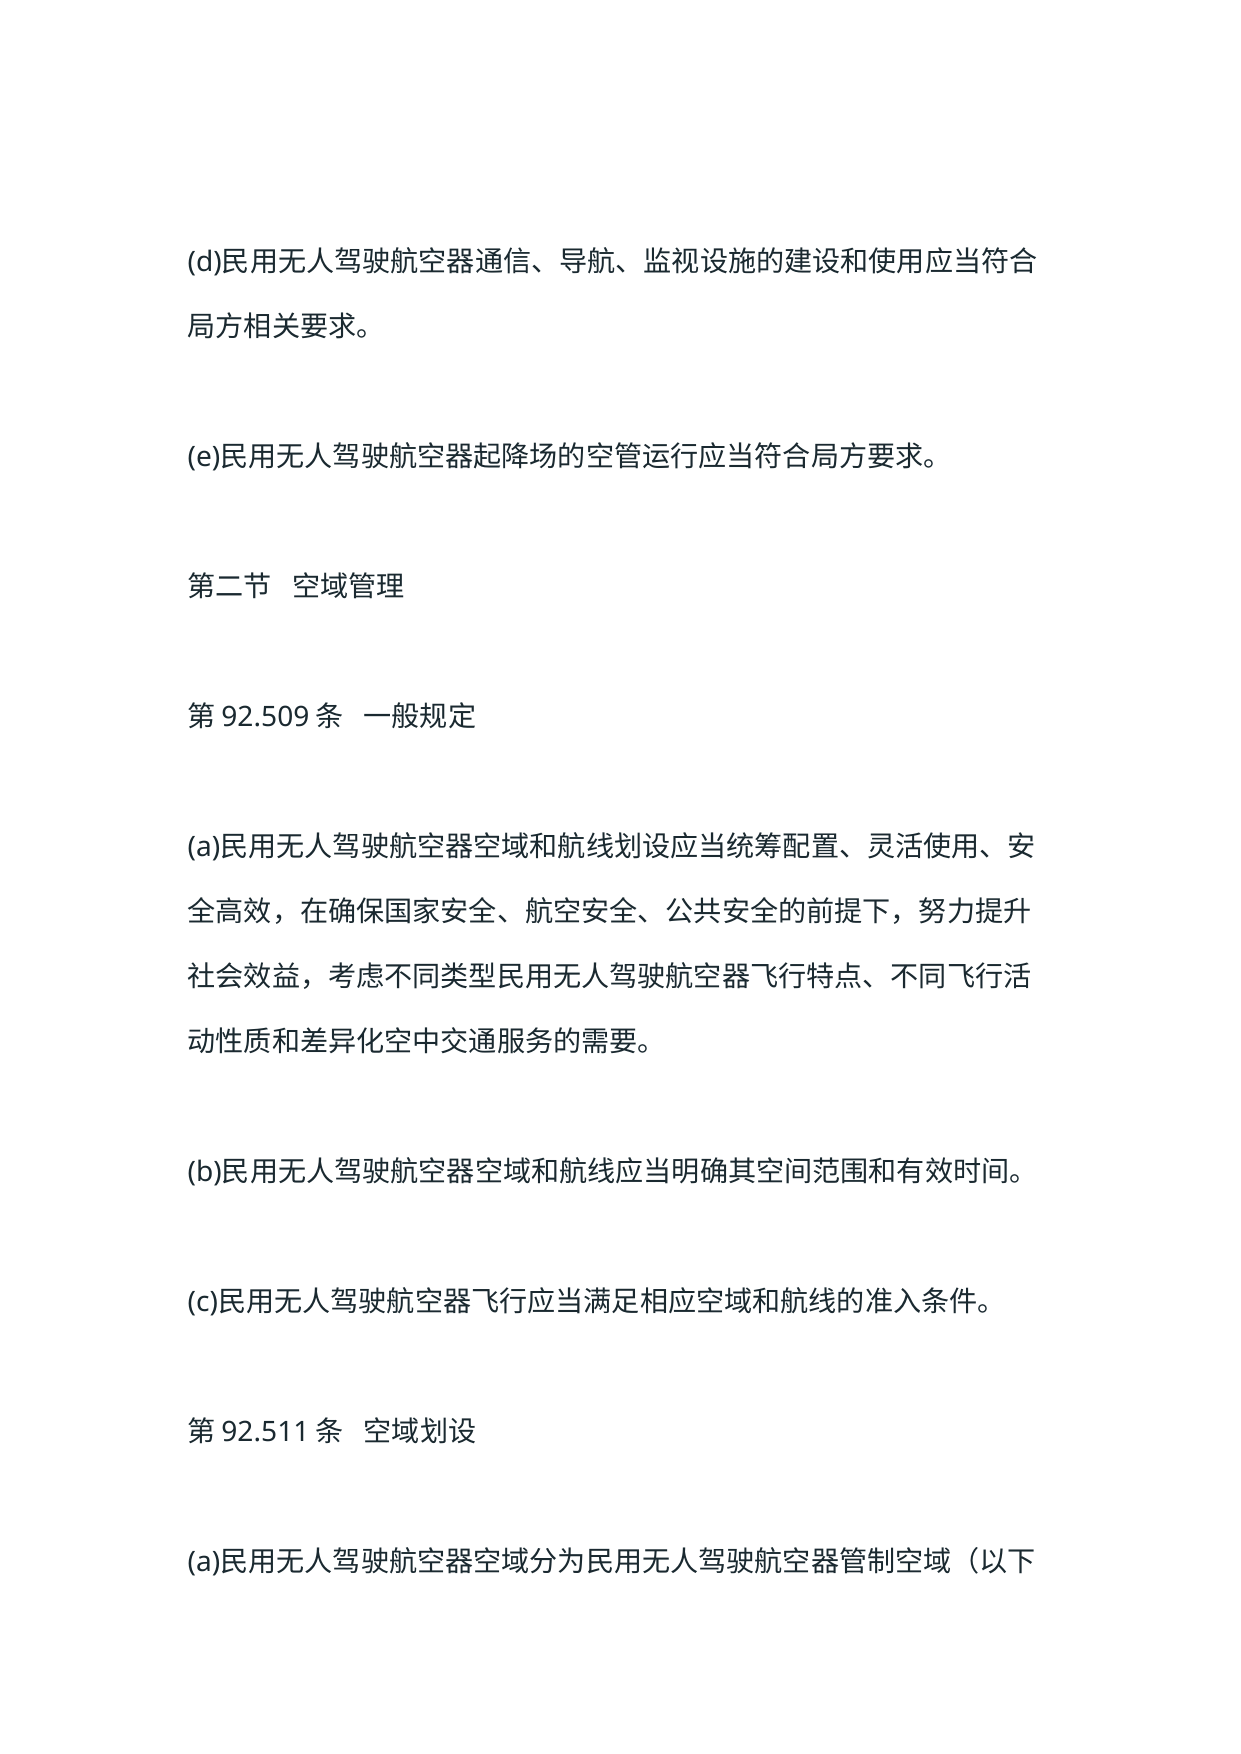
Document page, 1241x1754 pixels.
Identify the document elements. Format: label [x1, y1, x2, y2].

text [187, 162, 1053, 1592]
